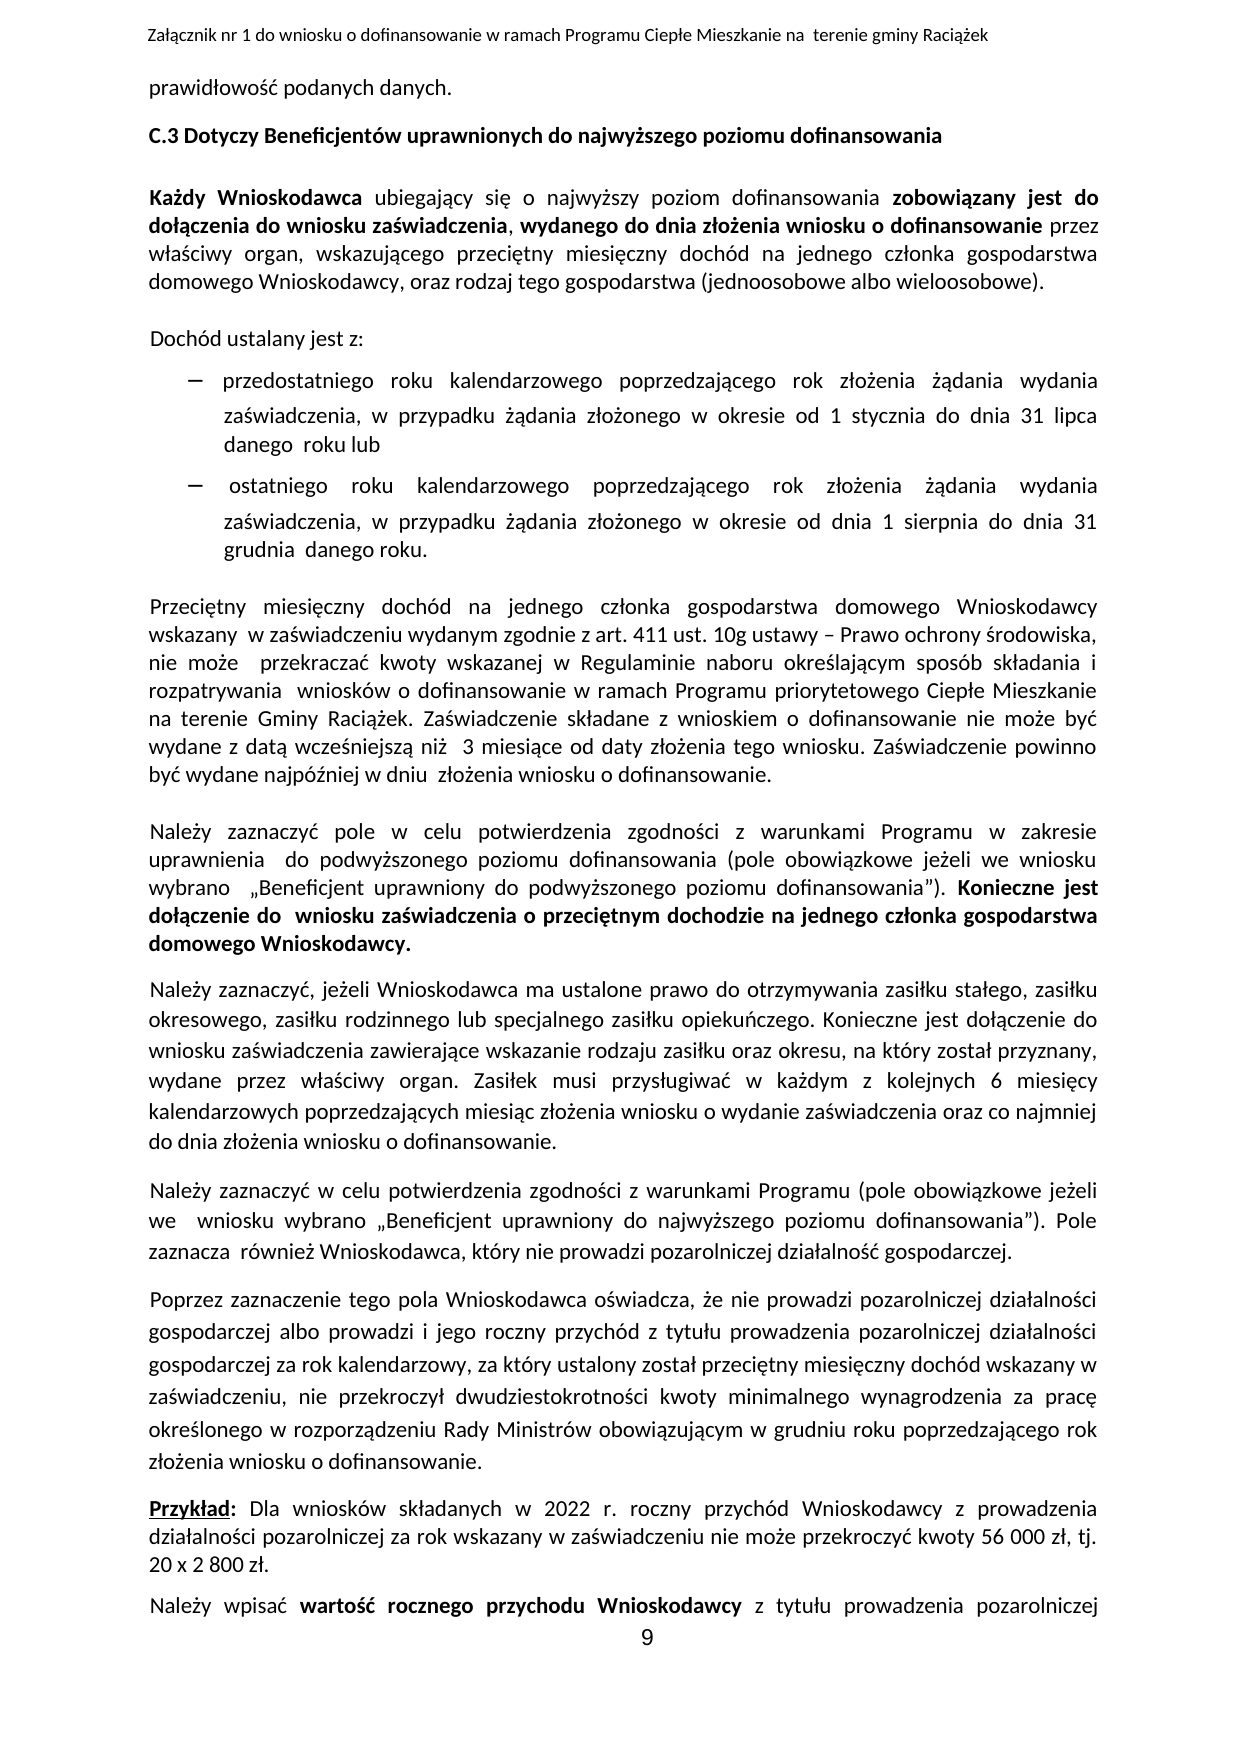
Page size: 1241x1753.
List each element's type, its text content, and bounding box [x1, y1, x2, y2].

text Przeciętny miesięczny dochód na jednego członka gospodarstwa domowego Wnioskodawcy wskazany w zaświadczeniu wydanym zgodnie z art. 411 ust. 10g ustawy – Prawo ochrony środowiska, nie może przekraczać kwoty wskazanej w Regulaminie naboru określającym sposób składania i rozpatrywania wniosków o dofinansowanie w ramach Programu priorytetowego Ciepłe Mieszkanie na terenie Gminy Raciążek. Zaświadczenie składane z wnioskiem o dofinansowanie nie może być wydane z datą wcześniejszą niż 3 miesiące od daty złożenia tego wniosku. Zaświadczenie powinno być wydane najpóźniej w dniu złożenia wniosku o dofinansowanie. [148, 592, 1098, 788]
text Należy zaznaczyć, jeżeli Wnioskodawca ma ustalone prawo do otrzymywania zasiłku stałego, zasiłku okresowego, zasiłku rodzinnego lub specjalnego zasiłku opiekuńczego. Konieczne jest dołączenie do wniosku zaświadczenia zawierające wskazanie rodzaju zasiłku oraz okresu, na który został przyznany, wydane przez właściwy organ. Zasiłek musi przysługiwać w każdym z kolejnych 6 miesięcy kalendarzowych poprzedzających miesiąc złożenia wniosku o wydanie zaświadczenia oraz co najmniej do dnia złożenia wniosku o dofinansowanie. [148, 975, 1099, 1156]
text C.3 Dotyczy Beneficjentów uprawnionych do najwyższego poziomu dofinansowania [149, 121, 1147, 149]
text Każdy Wnioskodawca ubiegający się o najwyższy poziom dofinansowania zobowiązany jest do dołączenia do wniosku zaświadczenia, wydanego do dnia złożenia wniosku o dofinansowanie przez właściwy organ, wskazującego przeciętny miesięczny dochód na jednego członka gospodarstwa domowego Wnioskodawcy, oraz rodzaj tego gospodarstwa (jednoosobowe albo wieloosobowe). [148, 183, 1099, 295]
text Przykład: Dla wniosków składanych w 2022 r. roczny przychód Wnioskodawcy z prowadzenia działalności pozarolniczej za rok wskazany w zaświadczeniu nie może przekroczyć kwoty 56 000 zł, tj. 20 x 2 800 zł. [149, 1494, 1099, 1578]
text Należy zaznaczyć w celu potwierdzenia zgodności z warunkami Programu (pole obowiązkowe jeżeli we wniosku wybrano „Beneficjent uprawniony do najwyższego poziomu dofinansowania”). Pole zaznacza również Wnioskodawca, który nie prowadzi pozarolniczej działalność gospodarczej. [148, 1176, 1099, 1265]
text Poprzez zaznaczenie tego pola Wnioskodawca oświadcza, że nie prowadzi pozarolniczej działalności gospodarczej albo prowadzi i jego roczny przychód z tytułu prowadzenia pozarolniczej działalności gospodarczej za rok kalendarzowy, za który ustalony został przeciętny miesięczny dochód wskazany w zaświadczeniu, nie przekroczył dwudziestokrotności kwoty minimalnego wynagrodzenia za pracę określonego w rozporządzeniu Rady Ministrów obowiązującym w grudniu roku poprzedzającego rok złożenia wniosku o dofinansowanie. [148, 1285, 1099, 1475]
text − przedostatniego roku kalendarzowego poprzedzającego rok złożenia żądania wydania zaświadczenia, w przypadku żądania złożonego w okresie od 1 stycznia do dnia 31 lipca danego roku lub [186, 355, 1099, 458]
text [148, 73, 1099, 101]
text − ostatniego roku kalendarzowego poprzedzającego rok złożenia żądania wydania zaświadczenia, w przypadku żądania złożonego w okresie od dnia 1 sierpnia do dnia 31 grudnia danego roku. [186, 460, 1099, 563]
text Dochód ustalany jest z: [150, 324, 1147, 352]
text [149, 1592, 1099, 1620]
text Należy zaznaczyć pole w celu potwierdzenia zgodności z warunkami Programu w zakresie uprawnienia do podwyższonego poziomu dofinansowania (pole obowiązkowe jeżeli we wniosku wybrano „Beneficjent uprawniony do podwyższonego poziomu dofinansowania”). Konieczne jest dołączenie do wniosku zaświadczenia o przeciętnym dochodzie na jednego członka gospodarstwa domowego Wnioskodawcy. [148, 817, 1098, 957]
